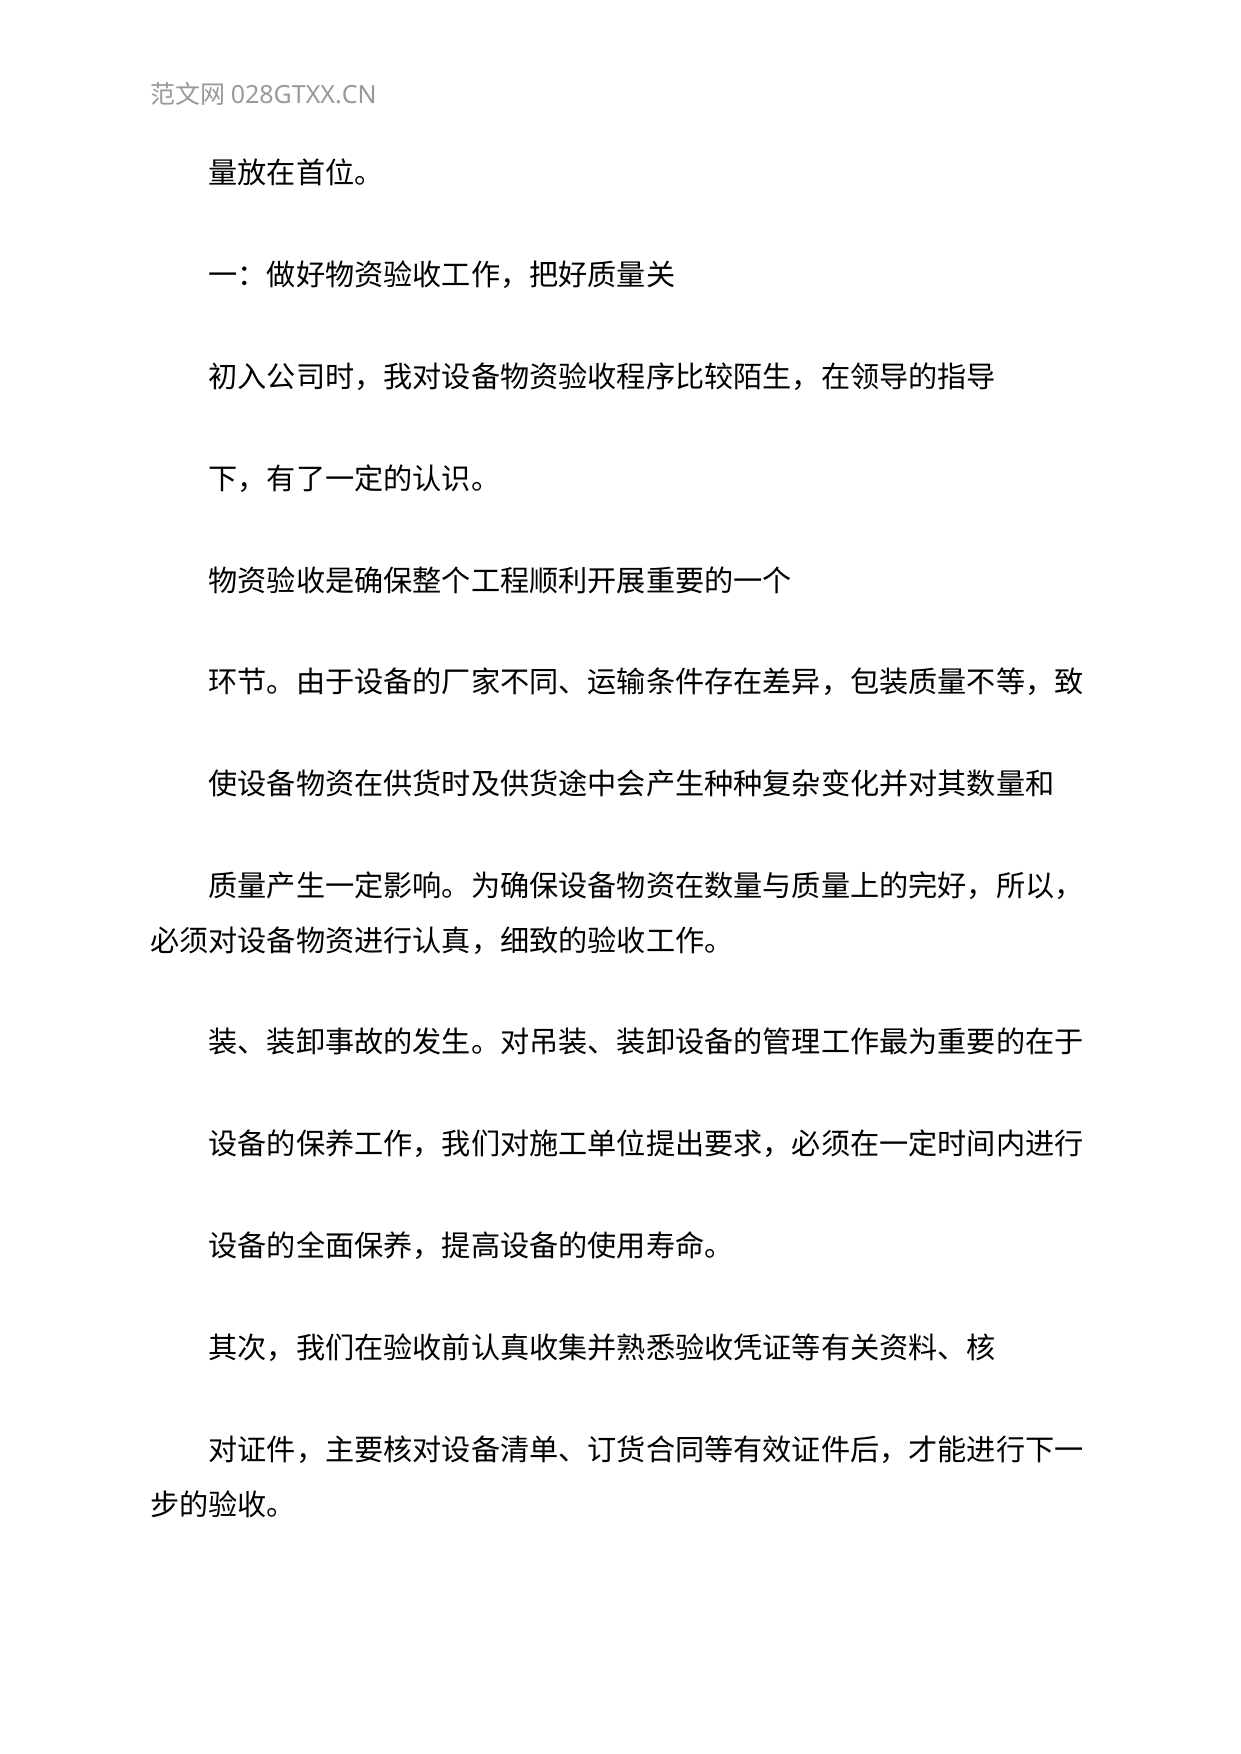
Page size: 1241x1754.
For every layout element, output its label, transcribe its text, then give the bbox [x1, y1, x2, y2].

text 其次，我们在验收前认真收集并熟悉验收凭证等有关资料、核 [150, 1324, 1090, 1367]
text 初入公司时，我对设备物资验收程序比较陌生，在领导的指导 [150, 353, 1090, 396]
text 量放在首位。 [150, 150, 1090, 192]
text 下，有了一定的认识。 [150, 455, 1090, 498]
text 对证件，主要核对设备清单、订货合同等有效证件后，才能进行下一 步的验收。 [150, 1426, 1090, 1523]
text 使设备物资在供货时及供货途中会产生种种复杂变化并对其数量和 [150, 761, 1090, 803]
text 物资验收是确保整个工程顺利开展重要的一个 [150, 557, 1090, 599]
text 环节。由于设备的厂家不同、运输条件存在差异，包装质量不等，致 [150, 659, 1090, 701]
text 一：做好物资验收工作，把好质量关 [150, 252, 1090, 294]
text 设备的全面保养，提高设备的使用寿命。 [150, 1223, 1090, 1265]
text 装、装卸事故的发生。对吊装、装卸设备的管理工作最为重要的在于 [150, 1019, 1090, 1061]
text 质量产生一定影响。为确保设备物资在数量与质量上的完好，所以，必须对设备物资进行认真，细致的验收工作。 [150, 862, 1090, 959]
text 设备的保养工作，我们对施工单位提出要求，必须在一定时间内进行 [150, 1121, 1090, 1163]
